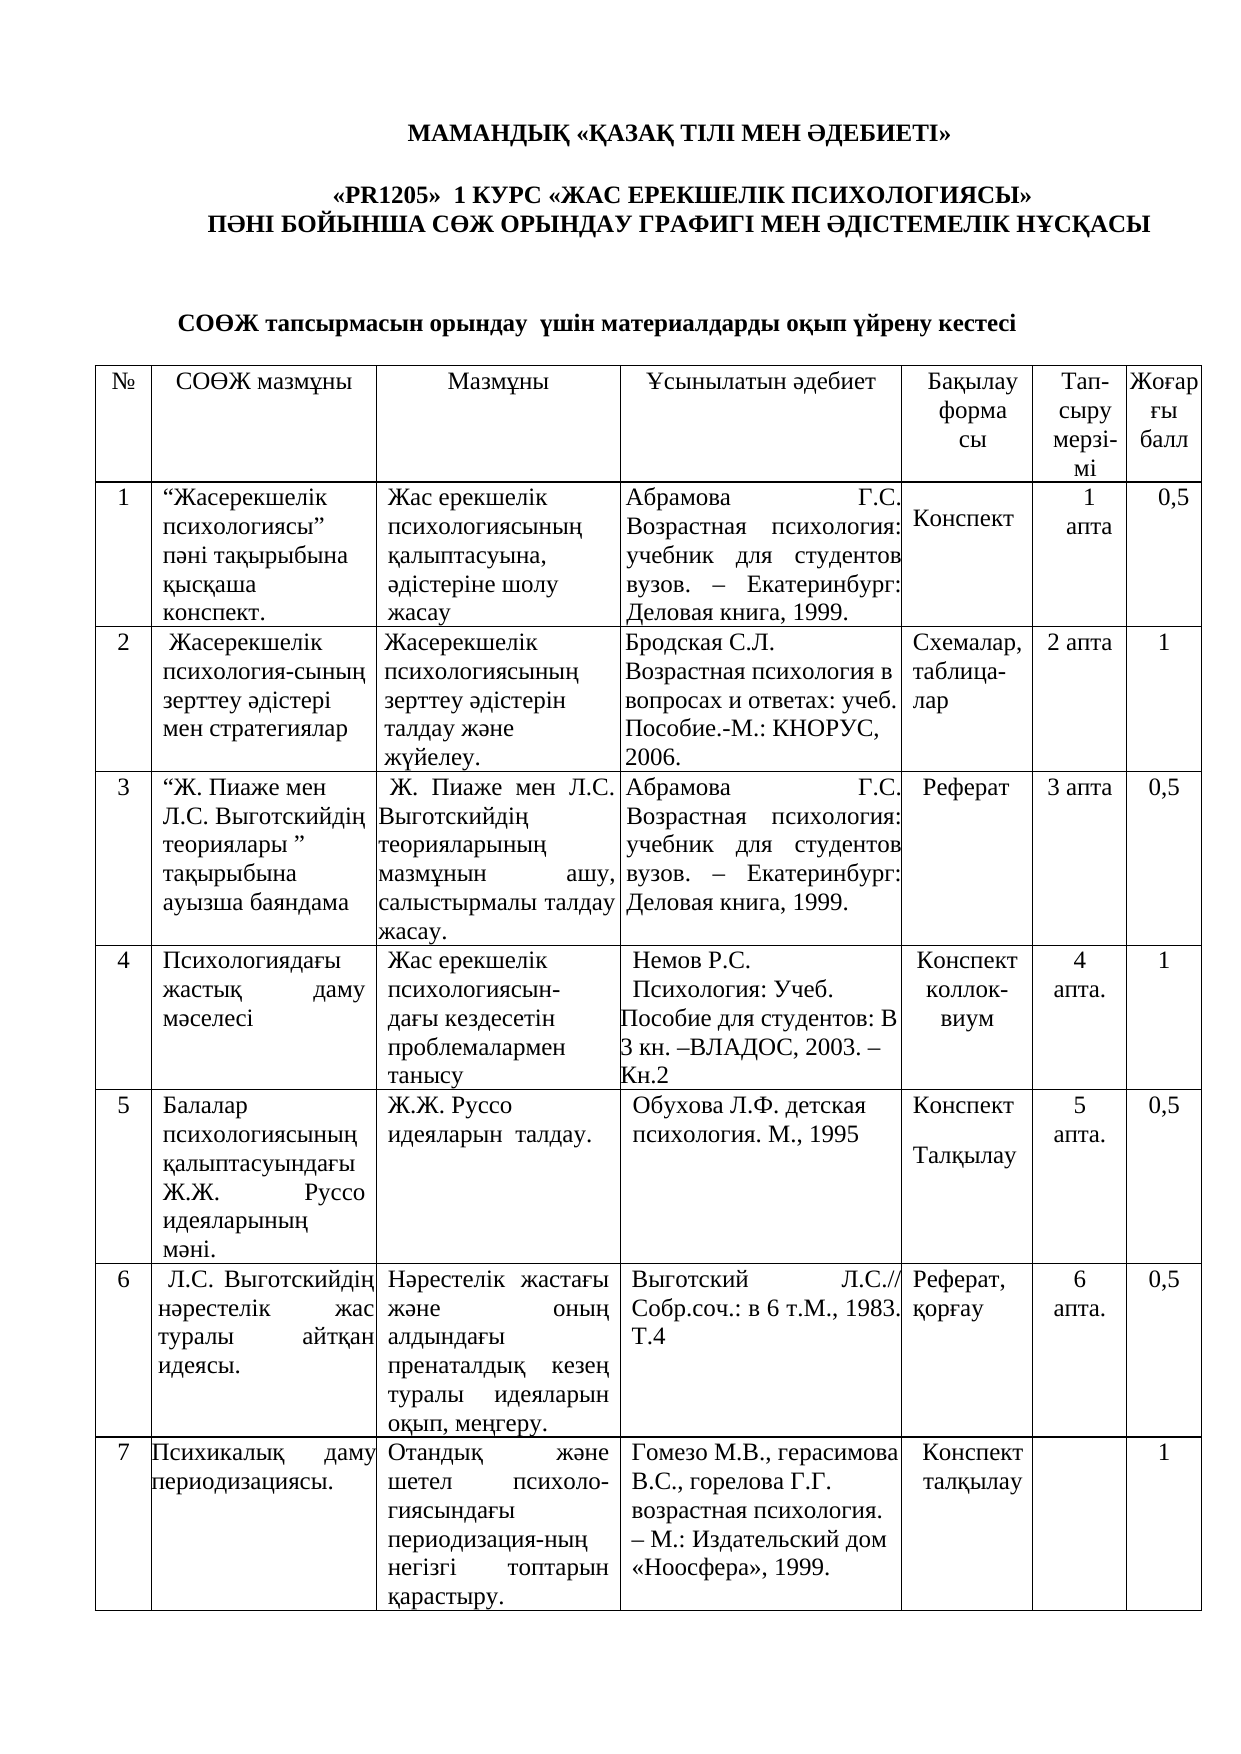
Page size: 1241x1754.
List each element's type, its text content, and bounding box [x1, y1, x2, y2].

table_header Бақылау форма сы [902, 366, 1032, 481]
table_cell Л.С. Выготскийдің нәрестелік жас туралы айтқан идеясы. [152, 1264, 376, 1436]
table_cell Психологиядағы жастық даму мәселесі [152, 946, 376, 1089]
table_cell 6 [96, 1264, 151, 1436]
table_cell Абрамова Г.С. Возрастная психология: учебник для студентов вузов. – Екатеринбург: Деловая книга, 1999. [621, 772, 901, 944]
table_cell Жасерекшелік психология-сының зерттеу әдістері мен стратегиялар [152, 627, 376, 771]
table_cell 1 [1127, 627, 1201, 771]
table_cell Конспектколлок-виум [902, 946, 1032, 1089]
table_header № [96, 366, 151, 481]
table_cell Абрамова Г.С. Возрастная психология: учебник для студентов вузов. – Екатеринбург: Деловая книга, 1999. [621, 483, 901, 626]
table_cell Отандық және шетел психоло-гиясындағы периодизация-ның негізгі топтарын қарастыру. [377, 1438, 620, 1610]
table_cell [1033, 1438, 1126, 1610]
table_cell Обухова Л.Ф. детская психология. М., 1995 [621, 1090, 901, 1263]
table_cell 1 [1127, 1438, 1201, 1610]
subtitle СОӨЖ тапсырмасын орындау үшін материалдарды оқып үйрену кестесі [177, 308, 1181, 337]
table_cell “Ж. Пиаже мен Л.С. Выготскийдің теориялары ” тақырыбына ауызша баяндама [152, 772, 376, 944]
text МАМАНДЫҚ «ҚАЗАҚ ТІЛІ МЕН ӘДЕБИЕТІ» [177, 118, 1181, 147]
table_cell Выготский Л.С.// Собр.соч.: в 6 т.М., 1983. Т.4 [621, 1264, 901, 1436]
text ПӘНІ БОЙЫНША СӨЖ ОРЫНДАУ ГРАФИГІ МЕН ӘДІСТЕМЕЛІК НҰСҚАСЫ [177, 209, 1181, 237]
table_cell “Жасерекшелік психологиясы” пәні тақырыбына қысқаша конспект. [152, 483, 376, 626]
table_cell Жасерекшелік психологиясының зерттеу әдістерін талдау және жүйелеу. [377, 627, 620, 771]
table_cell Бродская С.Л. Возрастная психология в вопросах и ответах: учеб. Пособие.-М.: КНОРУС, 2006. [621, 627, 901, 771]
table_header Мазмұны [377, 366, 620, 481]
table_cell Ж.Ж. Руссо идеяларын талдау. [377, 1090, 620, 1263]
table_cell 2 [96, 627, 151, 771]
table_cell 0,5 [1127, 1090, 1201, 1263]
table_cell Конспект талқылау [902, 1438, 1032, 1610]
table_cell Нәрестелік жастағы және оның алдындағы пренаталдық кезең туралы идеяларын оқып, меңгеру. [377, 1264, 620, 1436]
table_cell 3 [96, 772, 151, 944]
table_header Тап-сыру мерзі-мі [1033, 366, 1126, 481]
table_header Жоғарғы балл [1127, 366, 1201, 481]
table_cell Конспект Талқылау [902, 1090, 1032, 1263]
table_cell Ж. Пиаже мен Л.С. Выготскийдің теорияларының мазмұнын ашу, салыстырмалы талдау жасау. [377, 772, 620, 944]
table_header СОӨЖ мазмұны [152, 366, 376, 481]
table_cell Психикалық даму периодизациясы. [152, 1438, 376, 1610]
table_cell 7 [96, 1438, 151, 1610]
table_cell 1 апта [1033, 483, 1126, 626]
table_cell Жас ерекшелік психологиясын-дағы кездесетін проблемалармен танысу [377, 946, 620, 1089]
table_cell 3 апта [1033, 772, 1126, 944]
table_cell 1 [96, 483, 151, 626]
table_cell 5 [96, 1090, 151, 1263]
table_cell 2 апта [1033, 627, 1126, 771]
table_cell 6 апта. [1033, 1264, 1126, 1436]
table_cell 0,5 [1127, 483, 1201, 626]
text «PR1205» 1 КУРС «ЖАС ЕРЕКШЕЛІК ПСИХОЛОГИЯСЫ» [177, 180, 1181, 209]
table_cell Схемалар, таблица-лар [902, 627, 1032, 771]
table_cell Реферат, қорғау [902, 1264, 1032, 1436]
table_cell Балалар психологиясының қалыптасуындағы Ж.Ж. Руссо идеяларының мәні. [152, 1090, 376, 1263]
table_cell Конспект [902, 483, 1032, 626]
table_cell 1 [1127, 946, 1201, 1089]
table_cell Жас ерекшелік психологиясының қалыптасуына, әдістеріне шолу жасау [377, 483, 620, 626]
table_cell Гомезо М.В., герасимова В.С., горелова Г.Г. возрастная психология. – М.: Издательский дом «Ноосфера», 1999. [621, 1438, 901, 1610]
table_cell 4 [96, 946, 151, 1089]
table_cell 4 апта. [1033, 946, 1126, 1089]
table_cell 0,5 [1127, 1264, 1201, 1436]
table_cell 0,5 [1127, 772, 1201, 944]
table_cell 5 апта. [1033, 1090, 1126, 1263]
table_cell Немов Р.С. Психология: Учеб. Пособие для студентов: В 3 кн. –ВЛАДОС, 2003. –Кн.2 [621, 946, 901, 1089]
table_cell Реферат [902, 772, 1032, 944]
table_header Ұсынылатын әдебиет [621, 366, 901, 481]
